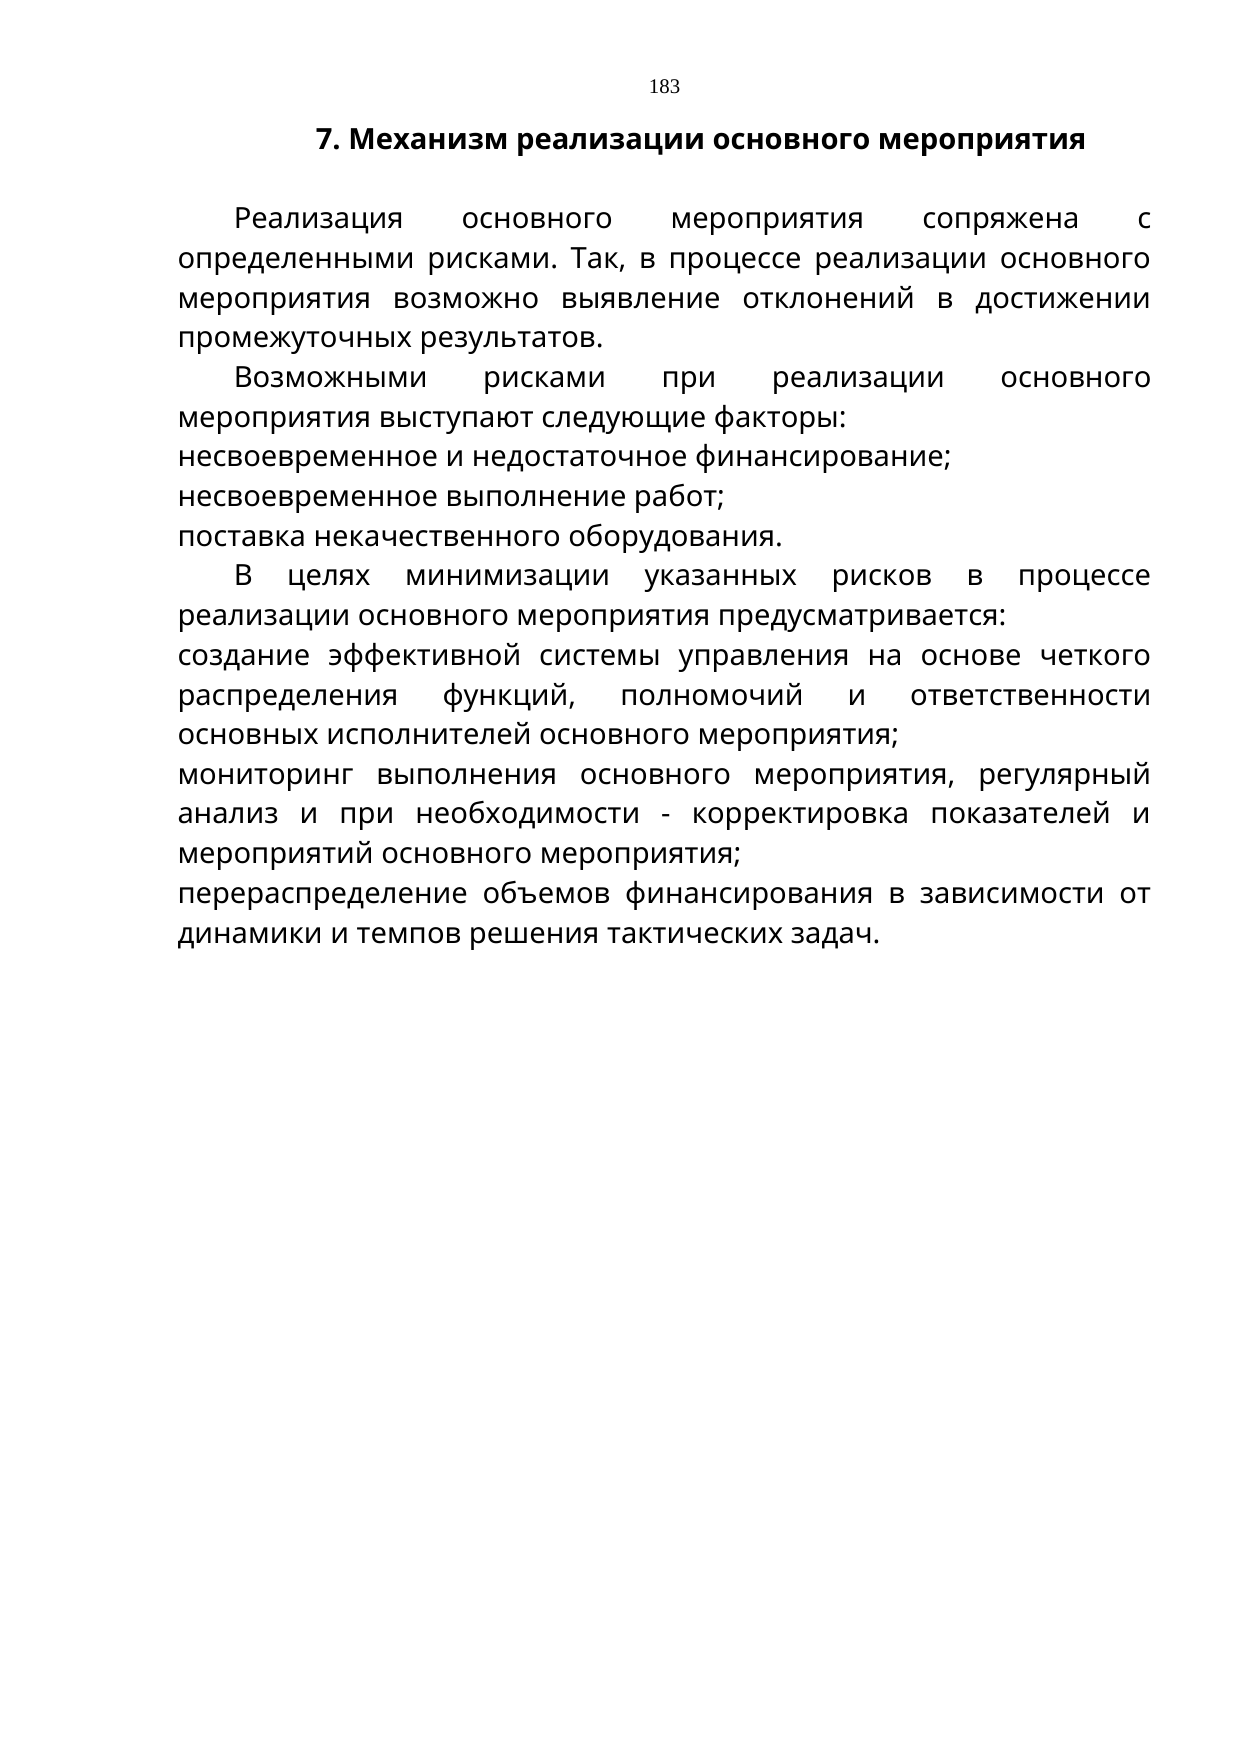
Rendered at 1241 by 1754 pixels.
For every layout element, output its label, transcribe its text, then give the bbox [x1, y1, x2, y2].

text В целях минимизации указанных рисков в процессе реализации основного мероприятия предусматривается: [177, 555, 1152, 634]
text несвоевременное и недостаточное финансирование; [177, 436, 1152, 475]
text создание эффективной системы управления на основе четкого распределения функций, полномочий и ответственности основных исполнителей основного мероприятия; [177, 634, 1152, 753]
text 7. Механизм реализации основного мероприятия [177, 118, 1152, 158]
text Реализация основного мероприятия сопряжена с определенными рисками. Так, в процессе реализации основного мероприятия возможно выявление отклонений в достижении промежуточных результатов. [177, 197, 1152, 356]
text перераспределение объемов финансирования в зависимости от динамики и темпов решения тактических задач. [177, 872, 1152, 952]
text несвоевременное выполнение работ; [177, 475, 1152, 515]
text поставка некачественного оборудования. [177, 515, 1152, 555]
text Возможными рисками при реализации основного мероприятия выступают следующие факторы: [177, 356, 1152, 436]
text мониторинг выполнения основного мероприятия, регулярный анализ и при необходимости - корректировка показателей и мероприятий основного мероприятия; [177, 753, 1152, 872]
